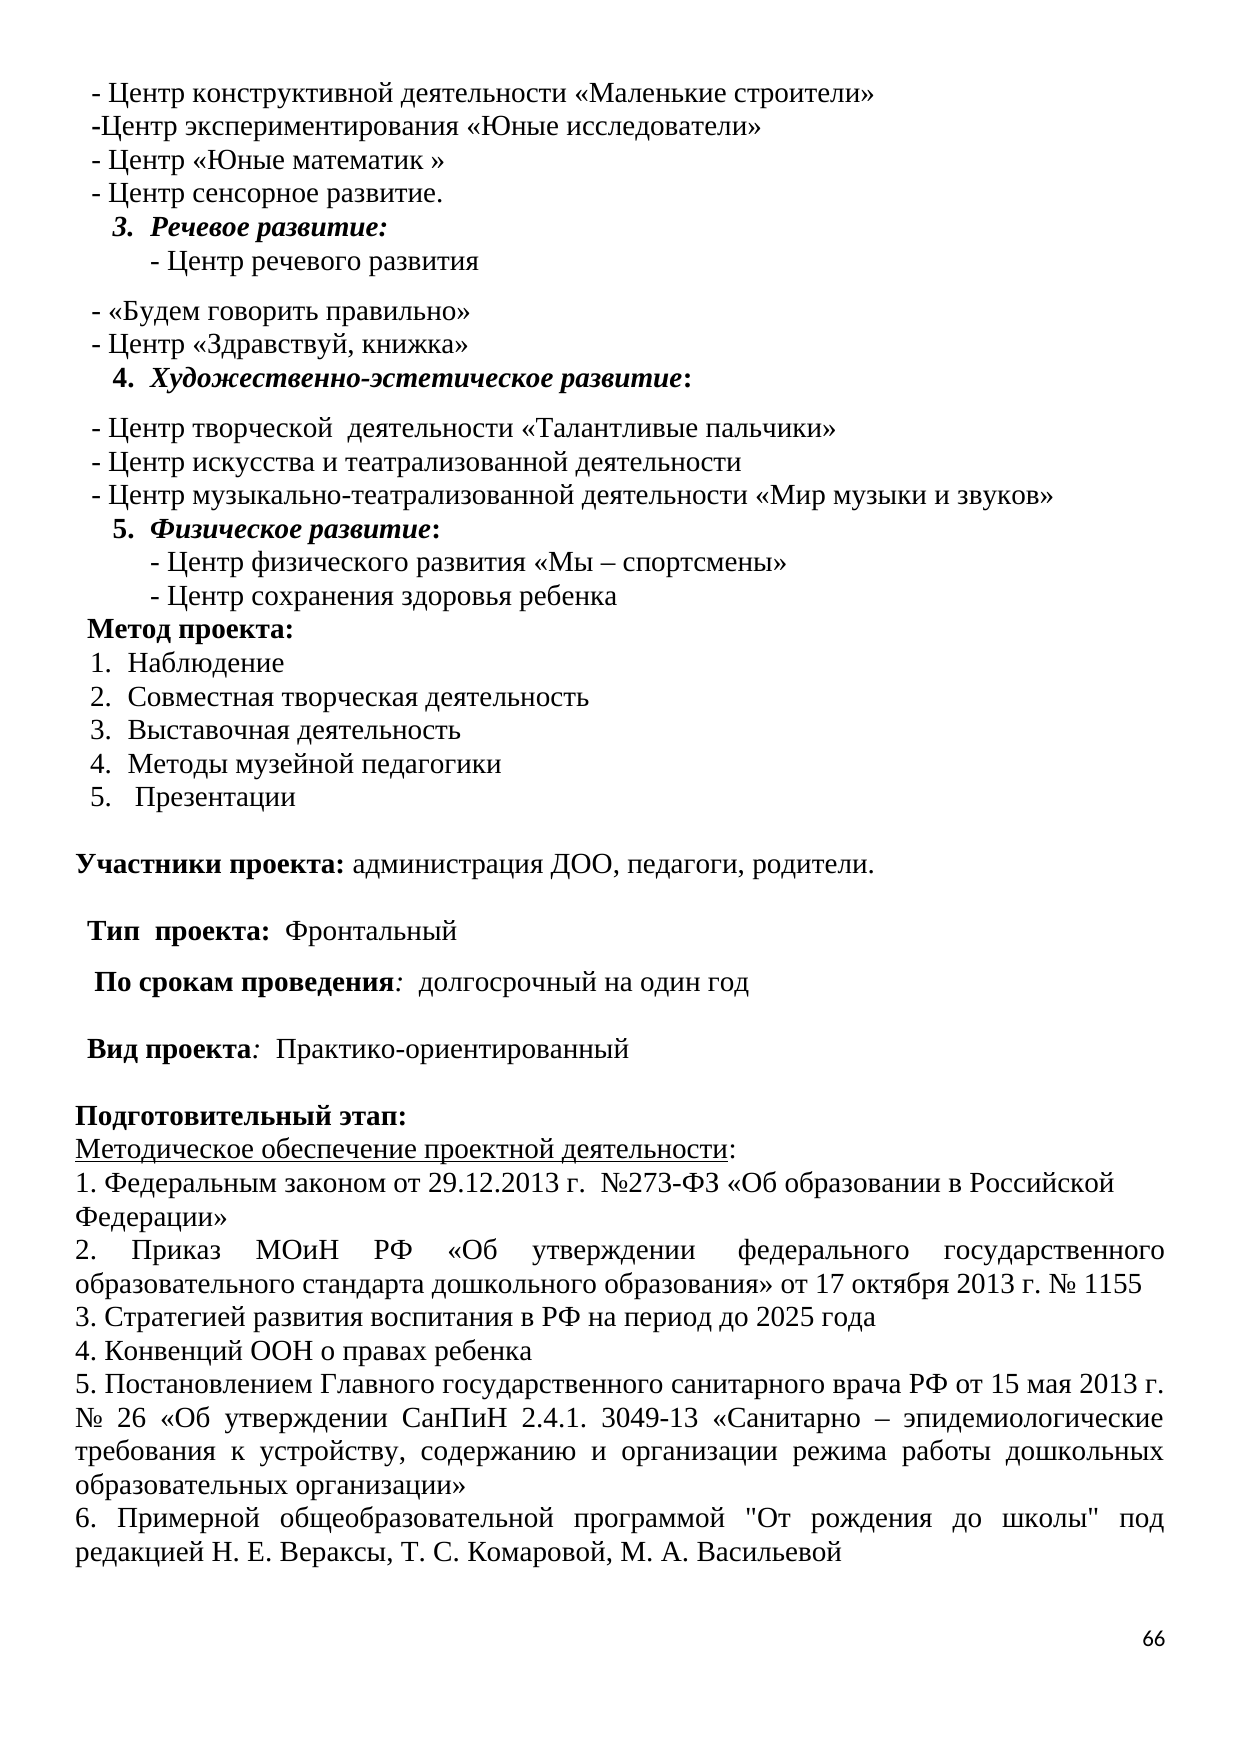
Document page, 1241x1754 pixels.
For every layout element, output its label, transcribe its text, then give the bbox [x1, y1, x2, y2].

text - Центр речевого развития [150, 243, 1159, 276]
list Художественно-эстетическое развитие: [112, 360, 1159, 394]
list -Центр экспериментирования «Юные исследователи» [91, 108, 1159, 142]
text - Центр физического развития «Мы – спортсмены» [150, 544, 1159, 578]
list Речевое развитие: [112, 209, 1159, 243]
list - «Будем говорить правильно» [91, 293, 1159, 327]
list Выставочная деятельность [90, 712, 1159, 746]
list - Центр творческой деятельности «Талантливые пальчики» [91, 410, 1165, 444]
list Методы музейной педагогики [90, 746, 1159, 779]
list Вид проекта: Практико-ориентированный [87, 1031, 1159, 1064]
text 5. Постановлением Главного государственного санитарного врача РФ от 15 мая 2013 г. № 26 «Об утверждении СанПиН 2.4.1. 3049-13 «Санитарно – эпидемиологические требования к устройству, содержанию и организации режима работы дошкольных образовательных организации» [75, 1366, 1165, 1501]
list - Центр «Здравствуй, книжка» [91, 327, 1159, 360]
list Участники проекта: администрация ДОО, педагоги, родители. [75, 846, 1165, 880]
text - Центр сохранения здоровья ребенка [150, 578, 1159, 612]
list - Центр «Юные математик » [91, 142, 1159, 176]
list - Центр конструктивной деятельности «Маленькие строители» [91, 75, 1165, 108]
text 2. Приказ МОиН РФ «Об утверждении федерального государственного образовательного стандарта дошкольного образования» от 17 октября 2013 г. № 1155 [75, 1232, 1165, 1299]
text 1. Федеральным законом от 29.12.2013 г. №273-ФЗ «Об образовании в Российской Федерации» [75, 1165, 1165, 1232]
text Тип проекта: Фронтальный [87, 913, 1159, 947]
list - Центр музыкально-театрализованной деятельности «Мир музыки и звуков» [91, 477, 1159, 511]
text 3. Стратегией развития воспитания в РФ на период до 2025 года [75, 1299, 1165, 1333]
text Подготовительный этап: [75, 1098, 1159, 1132]
text 6. Примерной общеобразовательной программой "От рождения до школы" под редакцией Н. Е. Вераксы, Т. С. Комаровой, М. А. Васильевой [75, 1501, 1165, 1568]
text 4. Конвенций ООН о правах ребенка [75, 1333, 1165, 1366]
list Совместная творческая деятельность [90, 679, 1159, 712]
list - Центр сенсорное развитие. [91, 176, 1159, 209]
list - Центр искусства и театрализованной деятельности [91, 444, 1159, 477]
list Наблюдение [90, 645, 1159, 679]
list Физическое развитие: [112, 511, 1159, 544]
text Метод проекта: [87, 612, 1159, 645]
list Презентации [90, 779, 1159, 813]
text Методическое обеспечение проектной деятельности: [75, 1132, 1159, 1165]
list По срокам проведения: долгосрочный на один год [87, 964, 1159, 997]
